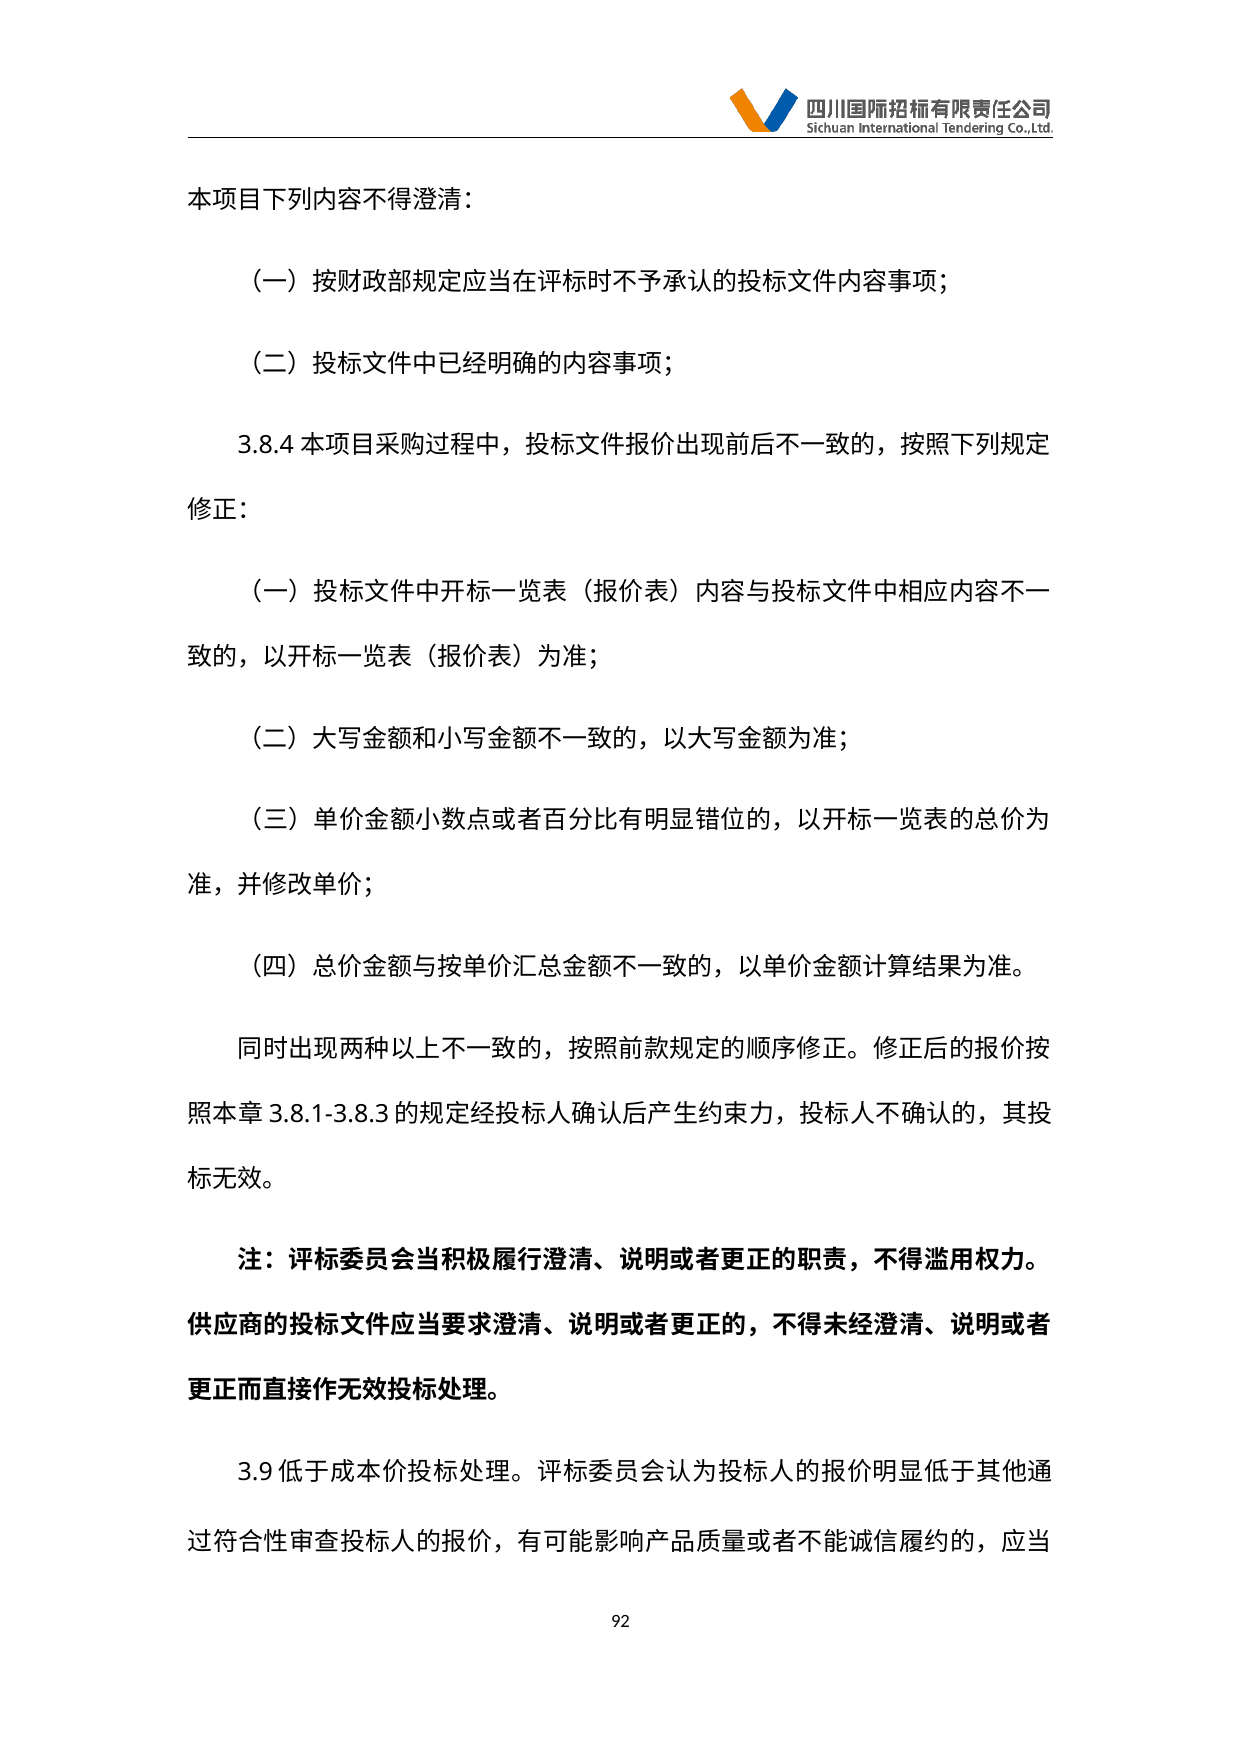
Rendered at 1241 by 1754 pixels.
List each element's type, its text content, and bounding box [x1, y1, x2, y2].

text （二）投标文件中已经明确的内容事项； [187, 329, 1053, 394]
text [187, 165, 1053, 230]
text （一）按财政部规定应当在评标时不予承认的投标文件内容事项； [187, 247, 1053, 312]
text 同时出现两种以上不一致的，按照前款规定的顺序修正。修正后的报价按照本章3.8.1-3.8.3的规定经投标人确认后产生约束力，投标人不确认的，其投标无效。 [187, 1014, 1053, 1209]
text （二）大写金额和小写金额不一致的，以大写金额为准； [187, 704, 1053, 769]
text （一）投标文件中开标一览表（报价表）内容与投标文件中相应内容不一致的，以开标一览表（报价表）为准； [187, 557, 1053, 687]
text （四）总价金额与按单价汇总金额不一致的，以单价金额计算结果为准。 [187, 932, 1053, 997]
picture [729, 88, 1053, 135]
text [187, 1437, 1053, 1572]
text 3.8.4 本项目采购过程中，投标文件报价出现前后不一致的，按照下列规定修正： [187, 410, 1053, 540]
text 注：评标委员会当积极履行澄清、说明或者更正的职责，不得滥用权力。供应商的投标文件应当要求澄清、说明或者更正的，不得未经澄清、说明或者更正而直接作无效投标处理。 [187, 1225, 1053, 1420]
text （三）单价金额小数点或者百分比有明显错位的，以开标一览表的总价为准，并修改单价； [187, 785, 1053, 915]
